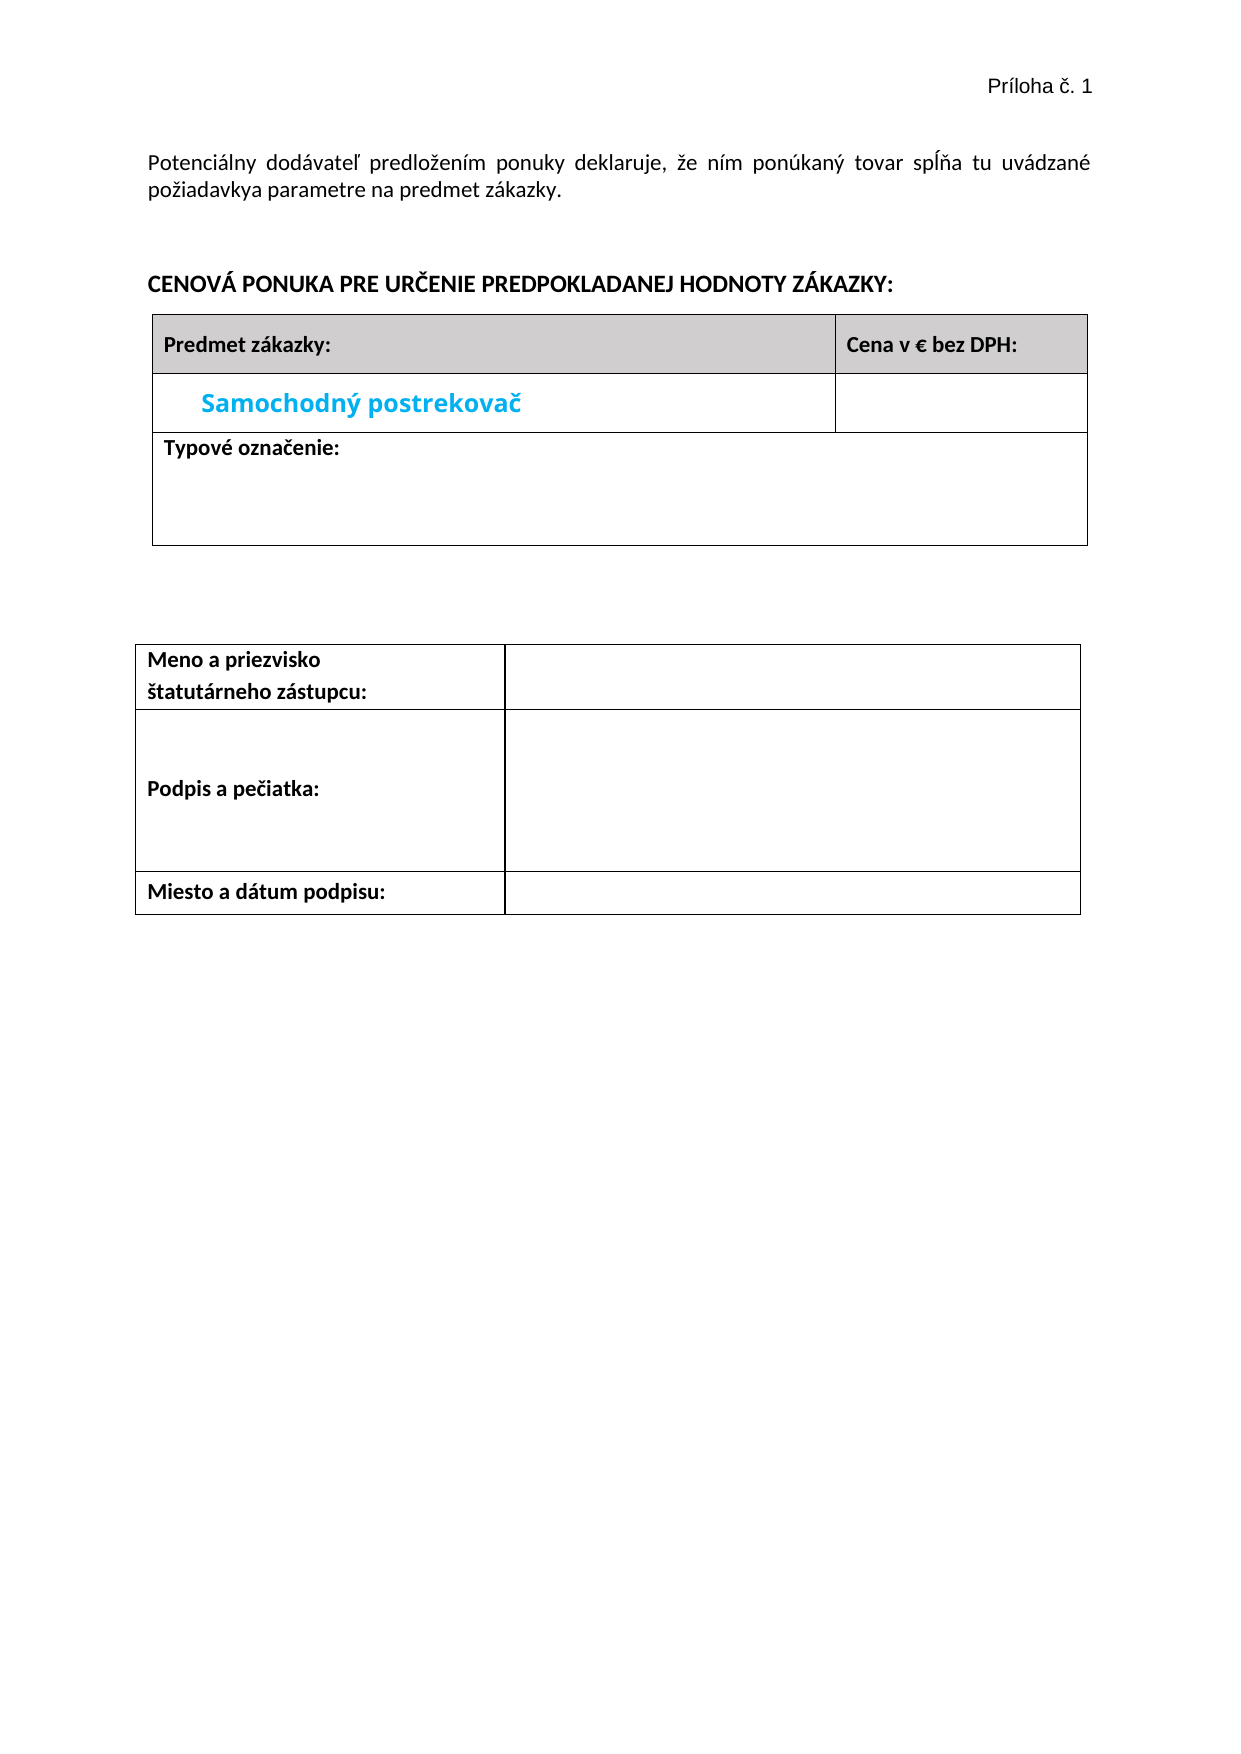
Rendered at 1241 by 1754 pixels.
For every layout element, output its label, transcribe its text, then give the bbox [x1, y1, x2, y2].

text Potenciálny dodávateľ predložením ponuky deklaruje, že ním ponúkaný tovar spĺňa tu uvádzané požiadavkya parametre na predmet zákazky. [148, 148, 1093, 204]
table_cell Podpis a pečiatka: [136, 710, 504, 871]
table_cell Samochodný postrekovač [153, 374, 835, 432]
table_cell [506, 710, 1080, 871]
table_cell Miesto a dátum podpisu: [136, 872, 504, 914]
text Cenová ponuka pre určenie Predpokladanej hodnoty zákazky: [148, 268, 1093, 298]
table_cell [836, 374, 1087, 432]
table_header Meno a priezvisko štatutárneho zástupcu: [136, 645, 504, 709]
table_header [506, 645, 1080, 709]
table_cell Typové označenie: [153, 433, 1087, 545]
table_header Predmet zákazky: [153, 315, 835, 373]
table_cell [506, 872, 1080, 914]
table_header Cena v € bez DPH: [836, 315, 1087, 373]
